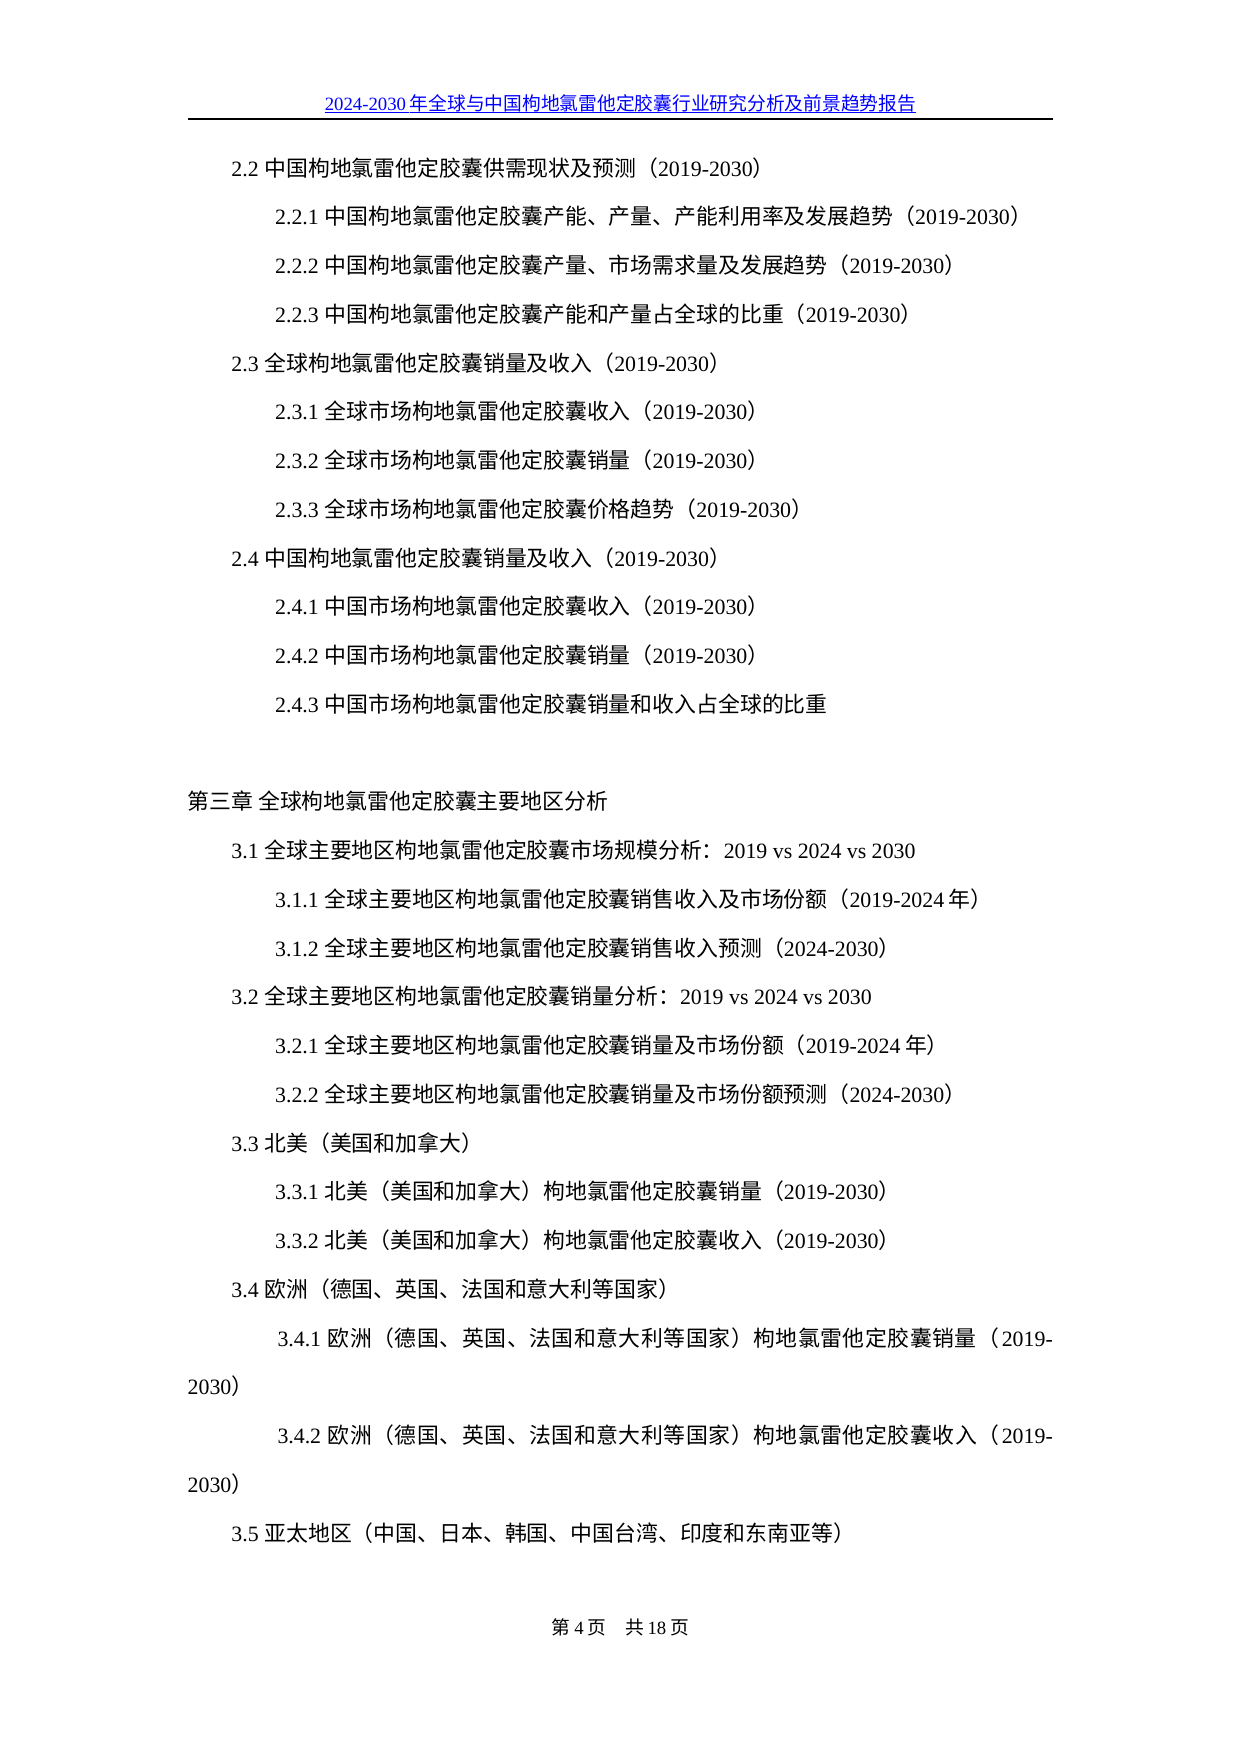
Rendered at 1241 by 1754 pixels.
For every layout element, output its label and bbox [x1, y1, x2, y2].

text [187, 150, 1053, 1548]
